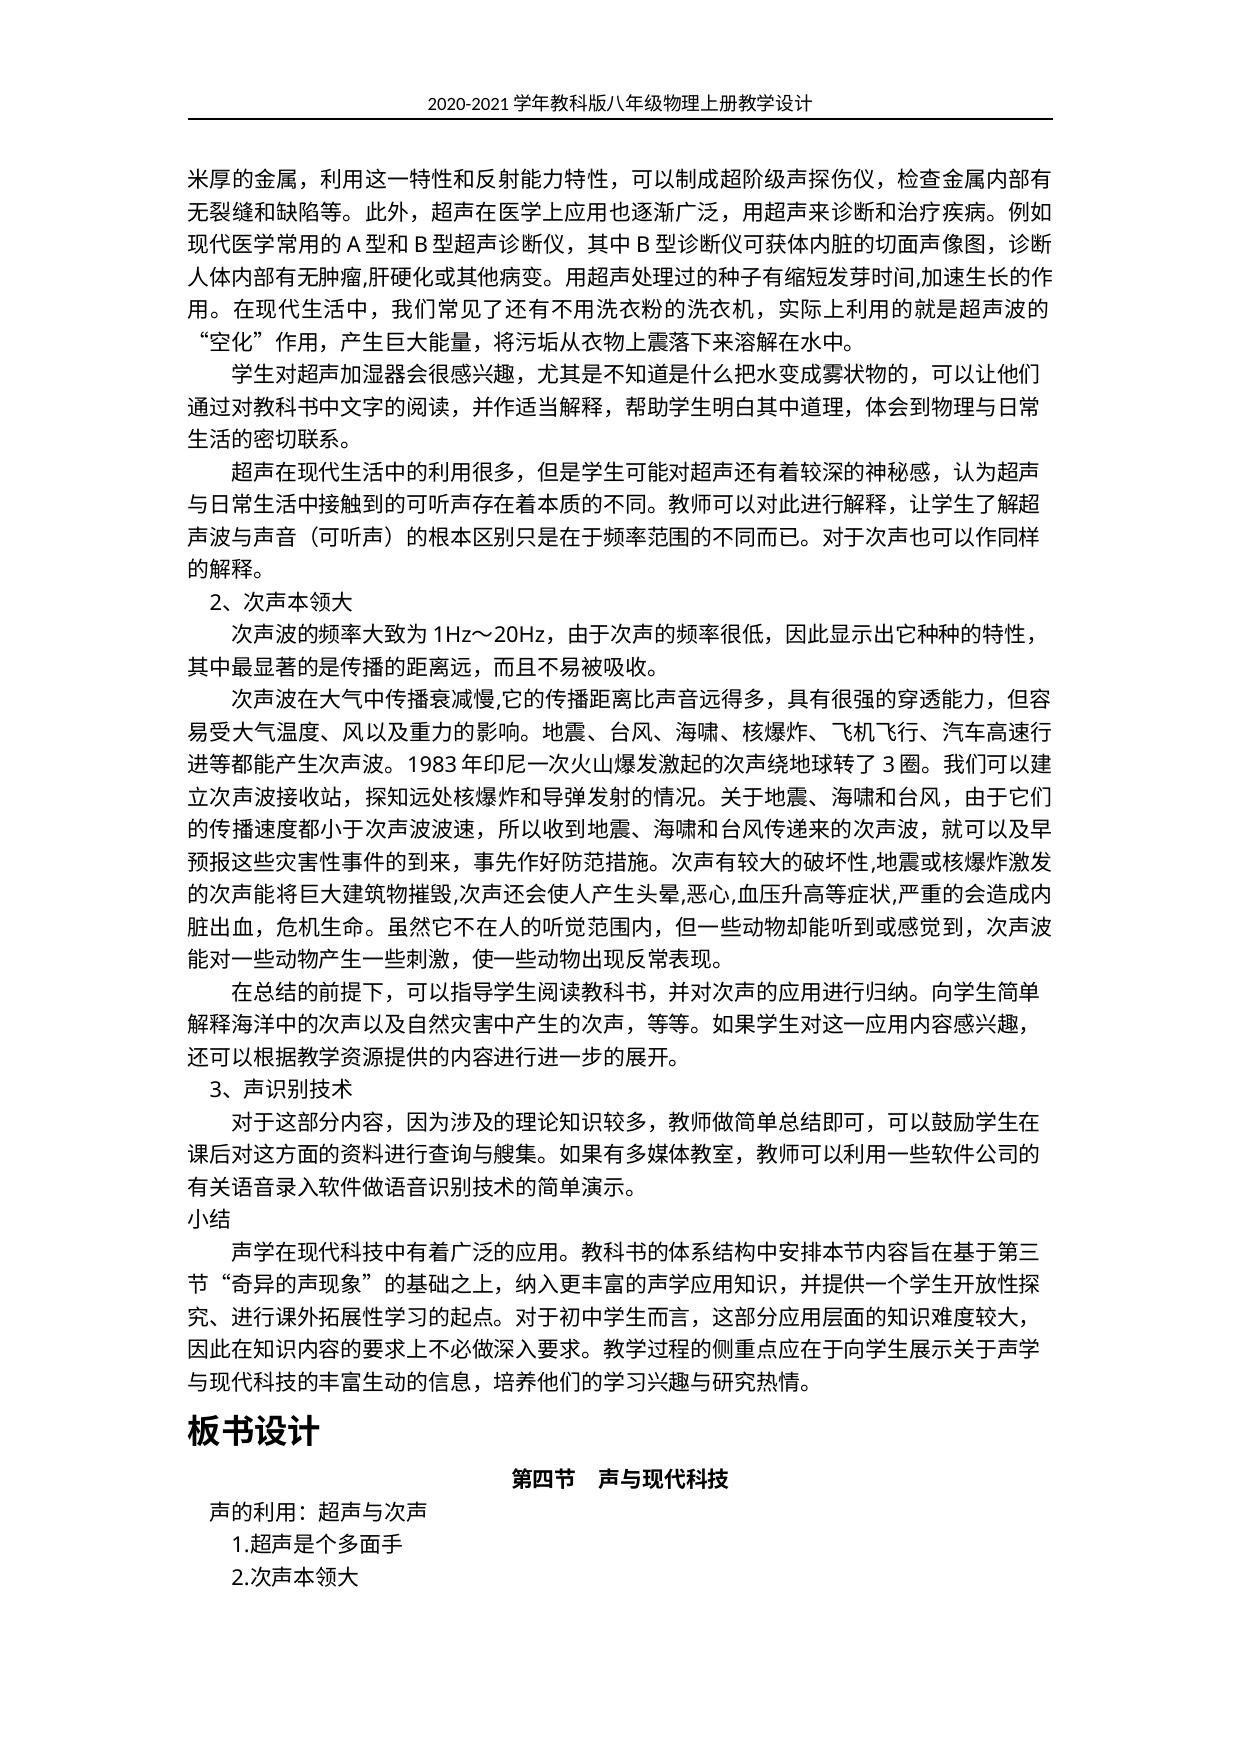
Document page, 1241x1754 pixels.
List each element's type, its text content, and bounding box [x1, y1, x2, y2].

text 2.次声本领大 [187, 1559, 1053, 1592]
text 次声波的频率大致为1Hz～20Hz，由于次声的频率很低，因此显示出它种种的特性，其中最显著的是传播的距离远，而且不易被吸收。 [187, 617, 1053, 682]
text 第四节 声与现代科技 [187, 1462, 1053, 1494]
text 1.超声是个多面手 [187, 1527, 1053, 1559]
text 超声在现代生活中的利用很多，但是学生可能对超声还有着较深的神秘感，认为超声与日常生活中接触到的可听声存在着本质的不同。教师可以对此进行解释，让学生了解超声波与声音（可听声）的根本区别只是在于频率范围的不同而已。对于次声也可以作同样的解释。 [187, 454, 1053, 584]
text 小结 [187, 1202, 1053, 1234]
text 声学在现代科技中有着广泛的应用。教科书的体系结构中安排本节内容旨在基于第三节“奇异的声现象”的基础之上，纳入更丰富的声学应用知识，并提供一个学生开放性探究、进行课外拓展性学习的起点。对于初中学生而言，这部分应用层面的知识难度较大，因此在知识内容的要求上不必做深入要求。教学过程的侧重点应在于向学生展示关于声学与现代科技的丰富生动的信息，培养他们的学习兴趣与研究热情。 [187, 1234, 1053, 1397]
text 声的利用：超声与次声 [187, 1494, 1053, 1527]
text 在总结的前提下，可以指导学生阅读教科书，并对次声的应用进行归纳。向学生简单解释海洋中的次声以及自然灾害中产生的次声，等等。如果学生对这一应用内容感兴趣，还可以根据教学资源提供的内容进行进一步的展开。 [187, 974, 1053, 1072]
text 对于这部分内容，因为涉及的理论知识较多，教师做简单总结即可，可以鼓励学生在课后对这方面的资料进行查询与艘集。如果有多媒体教室，教师可以利用一些软件公司的有关语音录入软件做语音识别技术的简单演示。 [187, 1104, 1053, 1202]
text 板书设计 [187, 1397, 1053, 1462]
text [187, 162, 1053, 357]
text 次声波在大气中传播衰减慢,它的传播距离比声音远得多，具有很强的穿透能力，但容易受大气温度、风以及重力的影响。地震、台风、海啸、核爆炸、飞机飞行、汽车高速行进等都能产生次声波。1983年印尼一次火山爆发激起的次声绕地球转了3圈。我们可以建立次声波接收站，探知远处核爆炸和导弹发射的情况。关于地震、海啸和台风，由于它们的传播速度都小于次声波波速，所以收到地震、海啸和台风传递来的次声波，就可以及早预报这些灾害性事件的到来，事先作好防范措施。次声有较大的破坏性,地震或核爆炸激发的次声能将巨大建筑物摧毁,次声还会使人产生头晕,恶心,血压升高等症状,严重的会造成内脏出血，危机生命。虽然它不在人的听觉范围内，但一些动物却能听到或感觉到，次声波能对一些动物产生一些刺激，使一些动物出现反常表现。 [187, 682, 1053, 974]
text 3、声识别技术 [187, 1072, 1053, 1104]
text 学生对超声加湿器会很感兴趣，尤其是不知道是什么把水变成雾状物的，可以让他们通过对教科书中文字的阅读，并作适当解释，帮助学生明白其中道理，体会到物理与日常生活的密切联系。 [187, 357, 1053, 454]
text 2、次声本领大 [187, 584, 1053, 617]
